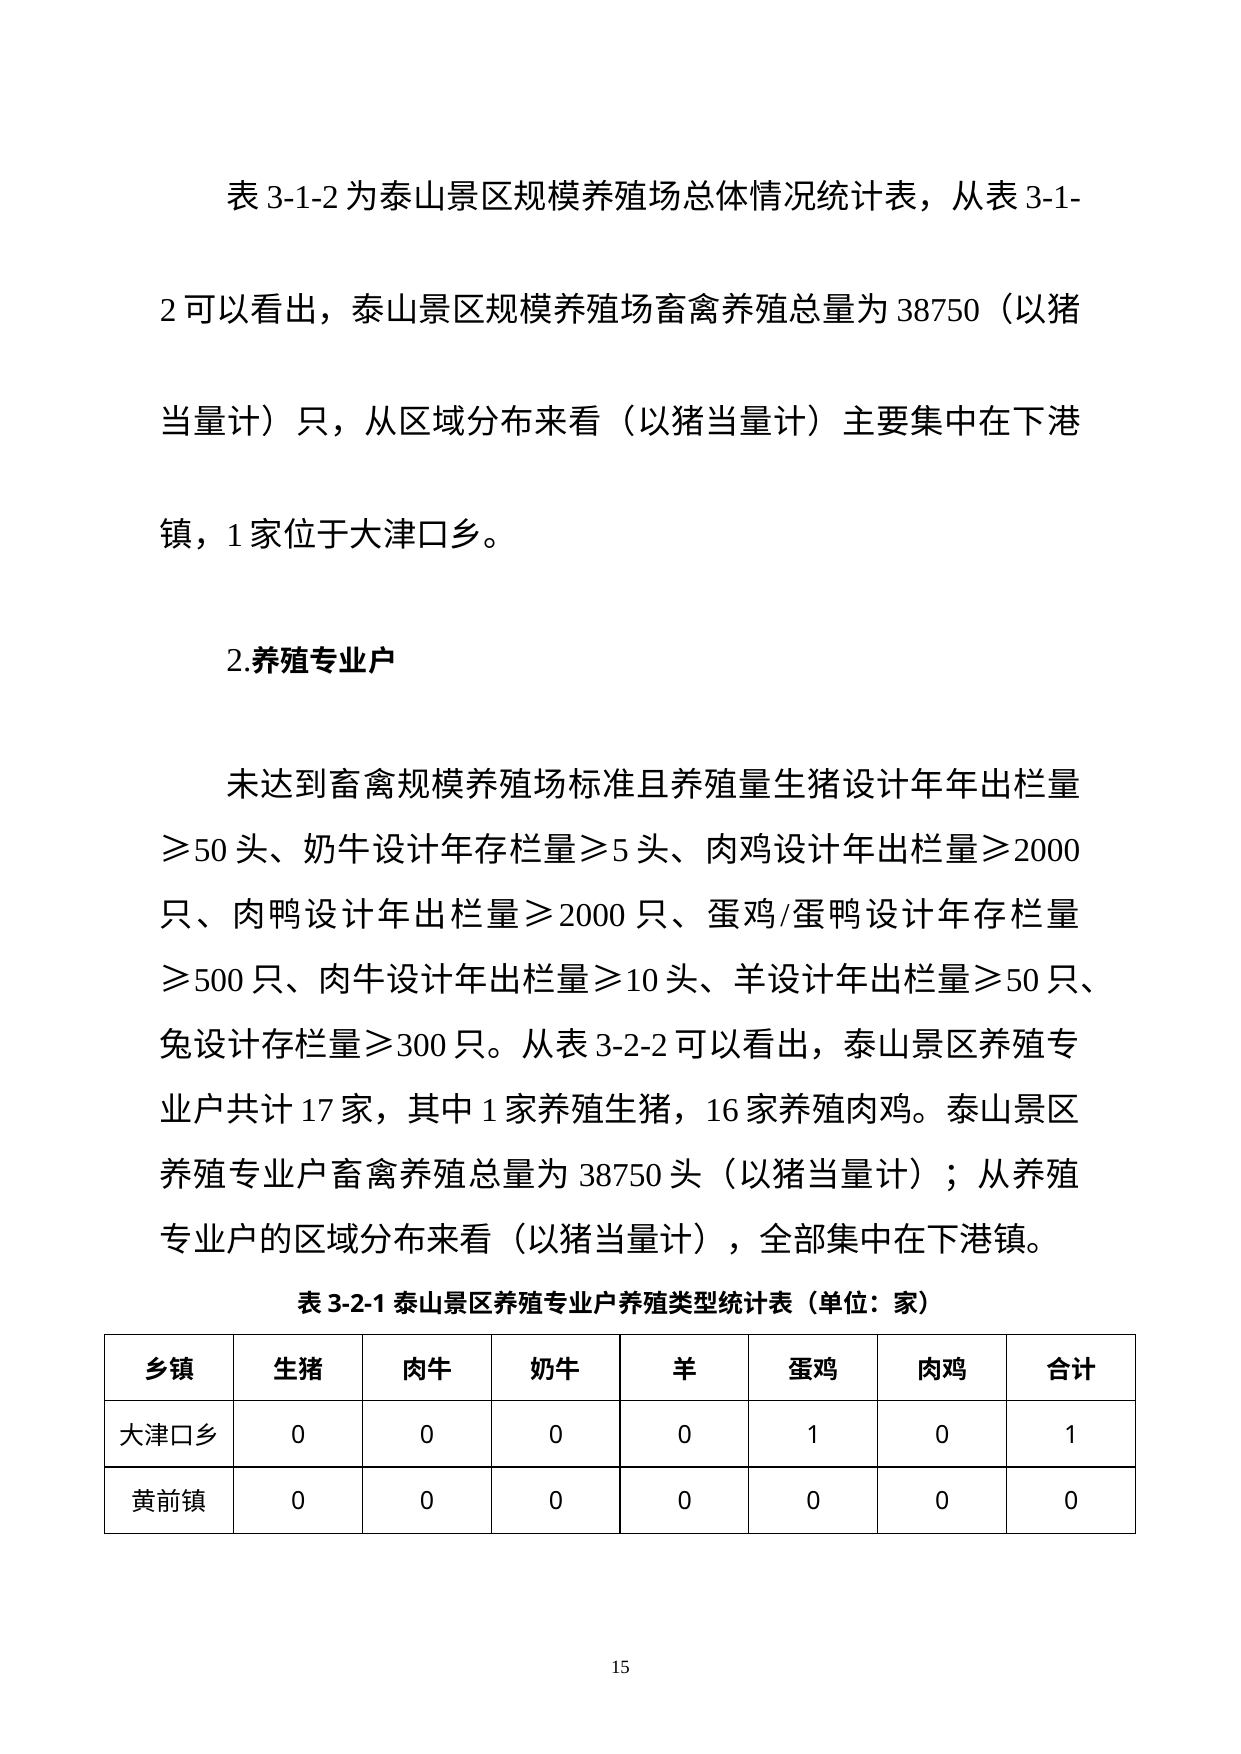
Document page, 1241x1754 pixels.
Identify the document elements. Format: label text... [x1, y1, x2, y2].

table_cell 0 [878, 1401, 1006, 1466]
table_header 合计 [1007, 1335, 1135, 1400]
table_cell 0 [749, 1468, 877, 1532]
table_cell 0 [621, 1468, 748, 1532]
table_header 乡镇 [105, 1335, 233, 1400]
table_header 肉牛 [363, 1335, 491, 1400]
table_cell 0 [1007, 1468, 1135, 1532]
table_cell 0 [234, 1468, 362, 1532]
table_header 生猪 [234, 1335, 362, 1400]
table_header 奶牛 [492, 1335, 619, 1400]
subtitle 表3-1-2为泰山景区规模养殖场总体情况统计表，从表3-1-2可以看出，泰山景区规模养殖场畜禽养殖总量为38750（以猪当量计）只，从区域分布来看（以猪当量计）主要集中在下港镇，1家位于大津口乡。 [159, 162, 1081, 564]
table_cell 1 [749, 1401, 877, 1466]
table_cell 0 [234, 1401, 362, 1466]
table_cell 黄前镇 [105, 1468, 233, 1532]
table_cell 0 [621, 1401, 748, 1466]
table_cell 0 [878, 1468, 1006, 1532]
table_header 肉鸡 [878, 1335, 1006, 1400]
text 未达到畜禽规模养殖场标准且养殖量生猪设计年年出栏量≥50头、奶牛设计年存栏量≥5头、肉鸡设计年出栏量≥2000只、肉鸭设计年出栏量≥2000只、蛋鸡/蛋鸭设计年存栏量≥500只、肉牛设计年出栏量≥10头、羊设计年出栏量≥50只、兔设计存栏量≥300只。从表3-2-2可以看出，泰山景区养殖专业户共计17家，其中1家养殖生猪，16家养殖肉鸡。泰山景区养殖专业户畜禽养殖总量为38750头（以猪当量计）；从养殖专业户的区域分布来看（以猪当量计），全部集中在下港镇。 [159, 749, 1081, 1269]
text 表3-2-1 泰山景区养殖专业户养殖类型统计表（单位：家） [159, 1269, 1081, 1334]
table_cell 0 [492, 1468, 619, 1532]
table_header 羊 [621, 1335, 748, 1400]
table_cell 1 [1007, 1401, 1135, 1466]
table_cell 0 [363, 1468, 491, 1532]
subtitle 2.养殖专业户 [159, 626, 1081, 691]
table_cell 大津口乡 [105, 1401, 233, 1466]
table_cell 0 [363, 1401, 491, 1466]
table_cell 0 [492, 1401, 619, 1466]
table_header 蛋鸡 [749, 1335, 877, 1400]
